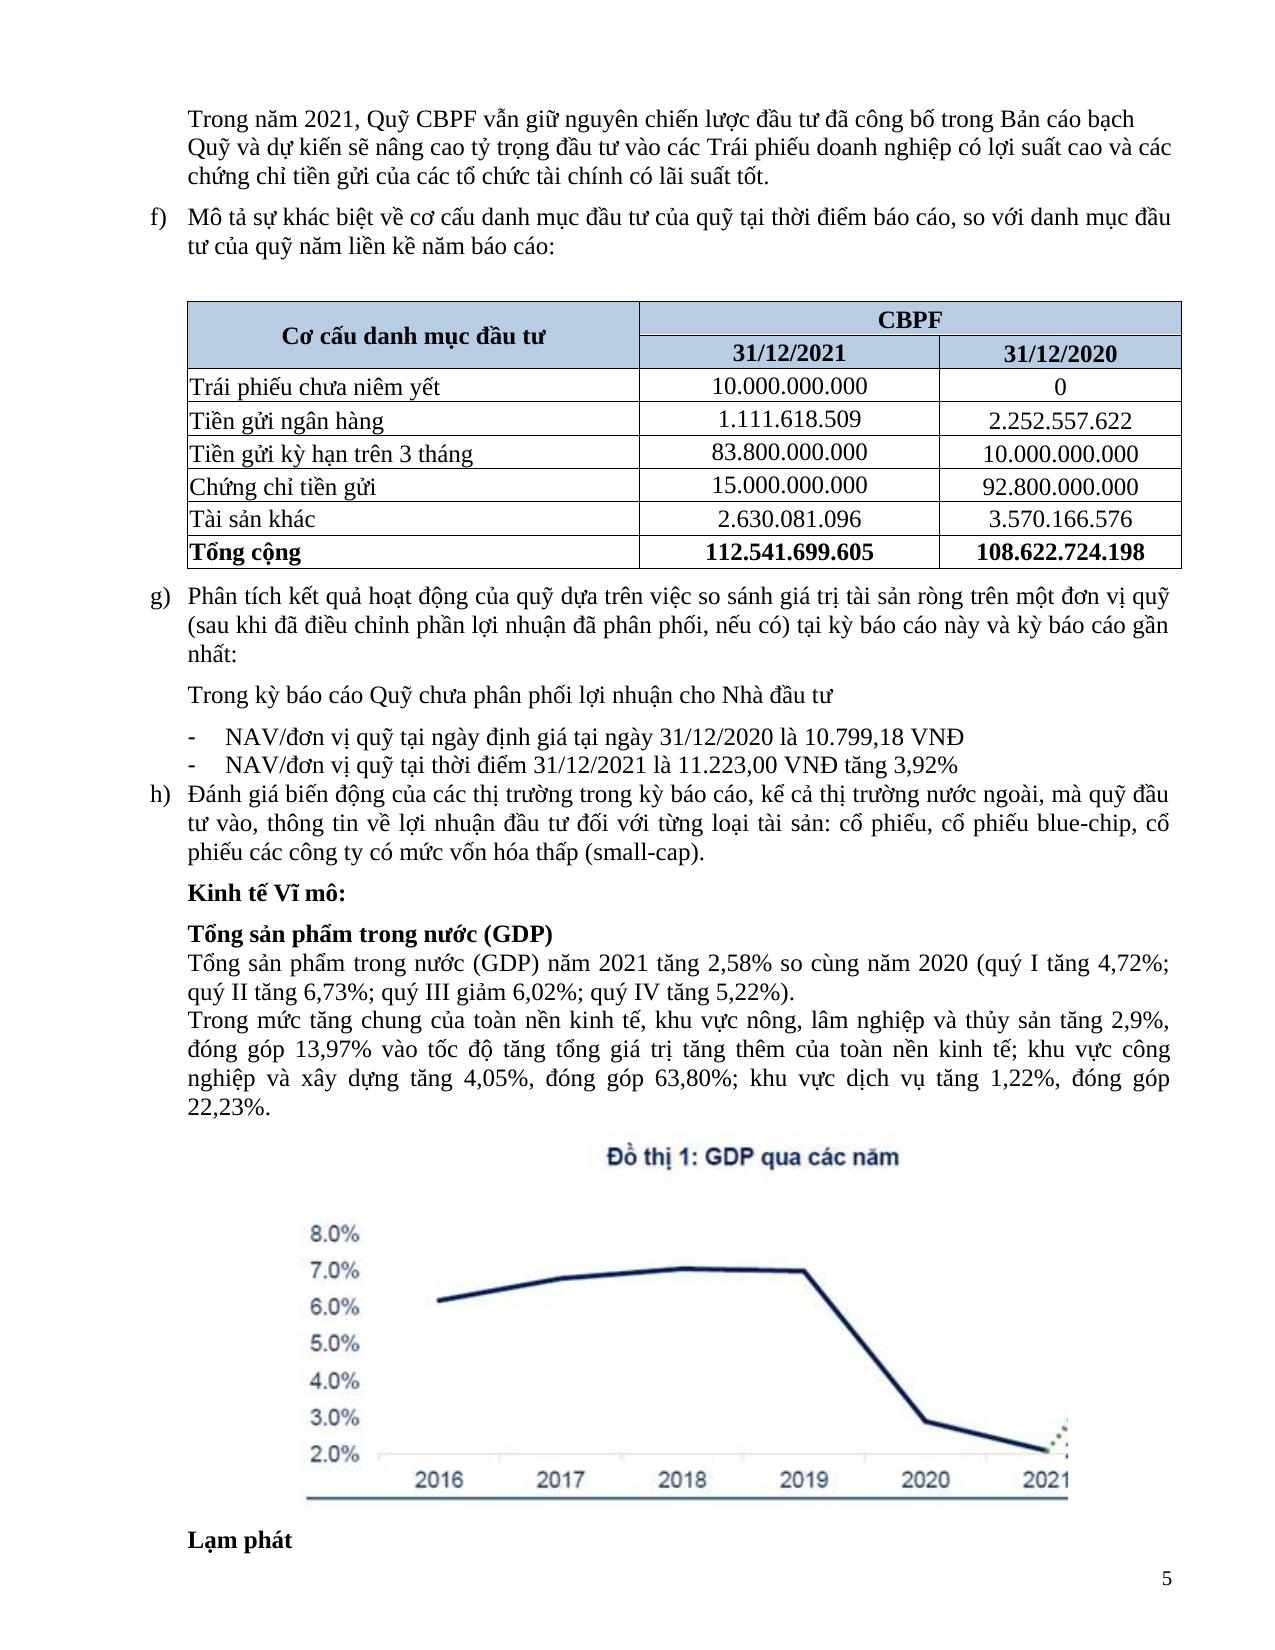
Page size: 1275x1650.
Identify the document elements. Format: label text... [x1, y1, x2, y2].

table_cell 15.000.000.000 [640, 469, 939, 501]
table_cell 92.800.000.000 [940, 469, 1181, 501]
list NAV/đơn vị quỹ tại thời điểm 31/12/2021 là 11.223,00 VNĐ tăng 3,92% [187, 750, 1172, 779]
text Trong kỳ báo cáo Quỹ chưa phân phối lợi nhuận cho Nhà đầu tư [150, 680, 1172, 709]
table_cell Tiền gửi ngân hàng [188, 402, 639, 434]
list NAV/đơn vị quỹ tại ngày định giá tại ngày 31/12/2020 là 10.799,18 VNĐ [187, 721, 1172, 750]
list Phân tích kết quả hoạt động của quỹ dựa trên việc so sánh giá trị tài sản ròng trên một đơn vị quỹ (sau khi đã điều chỉnh phần lợi nhuận đã phân phối, nếu có) tại kỳ báo cáo này và kỳ báo cáo gần nhất: [150, 581, 1172, 668]
table_cell Tiền gửi kỳ hạn trên 3 tháng [188, 436, 639, 468]
text Lạm phát [187, 1525, 1172, 1554]
picture [288, 1132, 1069, 1513]
text Kinh tế Vĩ mô: [187, 878, 1172, 907]
table_cell Trái phiếu chưa niêm yết [188, 369, 639, 401]
table_cell Tổng cộng [188, 536, 639, 568]
text Tổng sản phẩm trong nước (GDP) [187, 919, 1172, 948]
table_cell Tài sản khác [188, 502, 639, 534]
table_cell 112.541.699.605 [640, 536, 939, 568]
table_header CBPF [640, 302, 1181, 334]
text Trong mức tăng chung của toàn nền kinh tế, khu vực nông, lâm nghiệp và thủy sản tăng 2,9%, đóng góp 13,97% vào tốc độ tăng tổng giá trị tăng thêm của toàn nền kinh tế; khu vực công nghiệp và xây dựng tăng 4,05%, đóng góp 63,80%; khu vực dịch vụ tăng 1,22%, đóng góp 22,23%. [187, 1005, 1172, 1120]
table_cell 0 [940, 369, 1181, 401]
table_cell 31/12/2020 [940, 336, 1181, 368]
table_cell 10.000.000.000 [640, 369, 939, 401]
table_cell 10.000.000.000 [940, 436, 1181, 468]
text Trong năm 2021, Quỹ CBPF vẫn giữ nguyên chiến lược đầu tư đã công bố trong Bản cáo bạch Quỹ và dự kiến sẽ nâng cao tỷ trọng đầu tư vào các Trái phiếu doanh nghiệp có lợi suất cao và các chứng chỉ tiền gửi của các tổ chức tài chính có lãi suất tốt. [187, 104, 1172, 190]
table_cell 1.111.618.509 [640, 402, 939, 434]
list Đánh giá biến động của các thị trường trong kỳ báo cáo, kể cả thị trường nước ngoài, mà quỹ đầu tư vào, thông tin về lợi nhuận đầu tư đối với từng loại tài sản: cổ phiếu, cổ phiếu blue-chip, cổ phiếu các công ty có mức vốn hóa thấp (small-cap). [150, 779, 1172, 865]
list Mô tả sự khác biệt về cơ cấu danh mục đầu tư của quỹ tại thời điểm báo cáo, so với danh mục đầu tư của quỹ năm liền kề năm báo cáo: [150, 202, 1172, 260]
table_cell Chứng chỉ tiền gửi [188, 469, 639, 501]
table_cell 83.800.000.000 [640, 436, 939, 468]
table_cell 2.630.081.096 [640, 502, 939, 534]
table_cell 3.570.166.576 [940, 502, 1181, 534]
table_cell 2.252.557.622 [940, 402, 1181, 434]
table_cell 31/12/2021 [640, 336, 939, 368]
table_header Cơ cấu danh mục đầu tư [188, 302, 639, 368]
table_cell 108.622.724.198 [940, 536, 1181, 568]
text Tổng sản phẩm trong nước (GDP) năm 2021 tăng 2,58% so cùng năm 2020 (quý I tăng 4,72%; quý II tăng 6,73%; quý III giảm 6,02%; quý IV tăng 5,22%). [187, 948, 1172, 1005]
